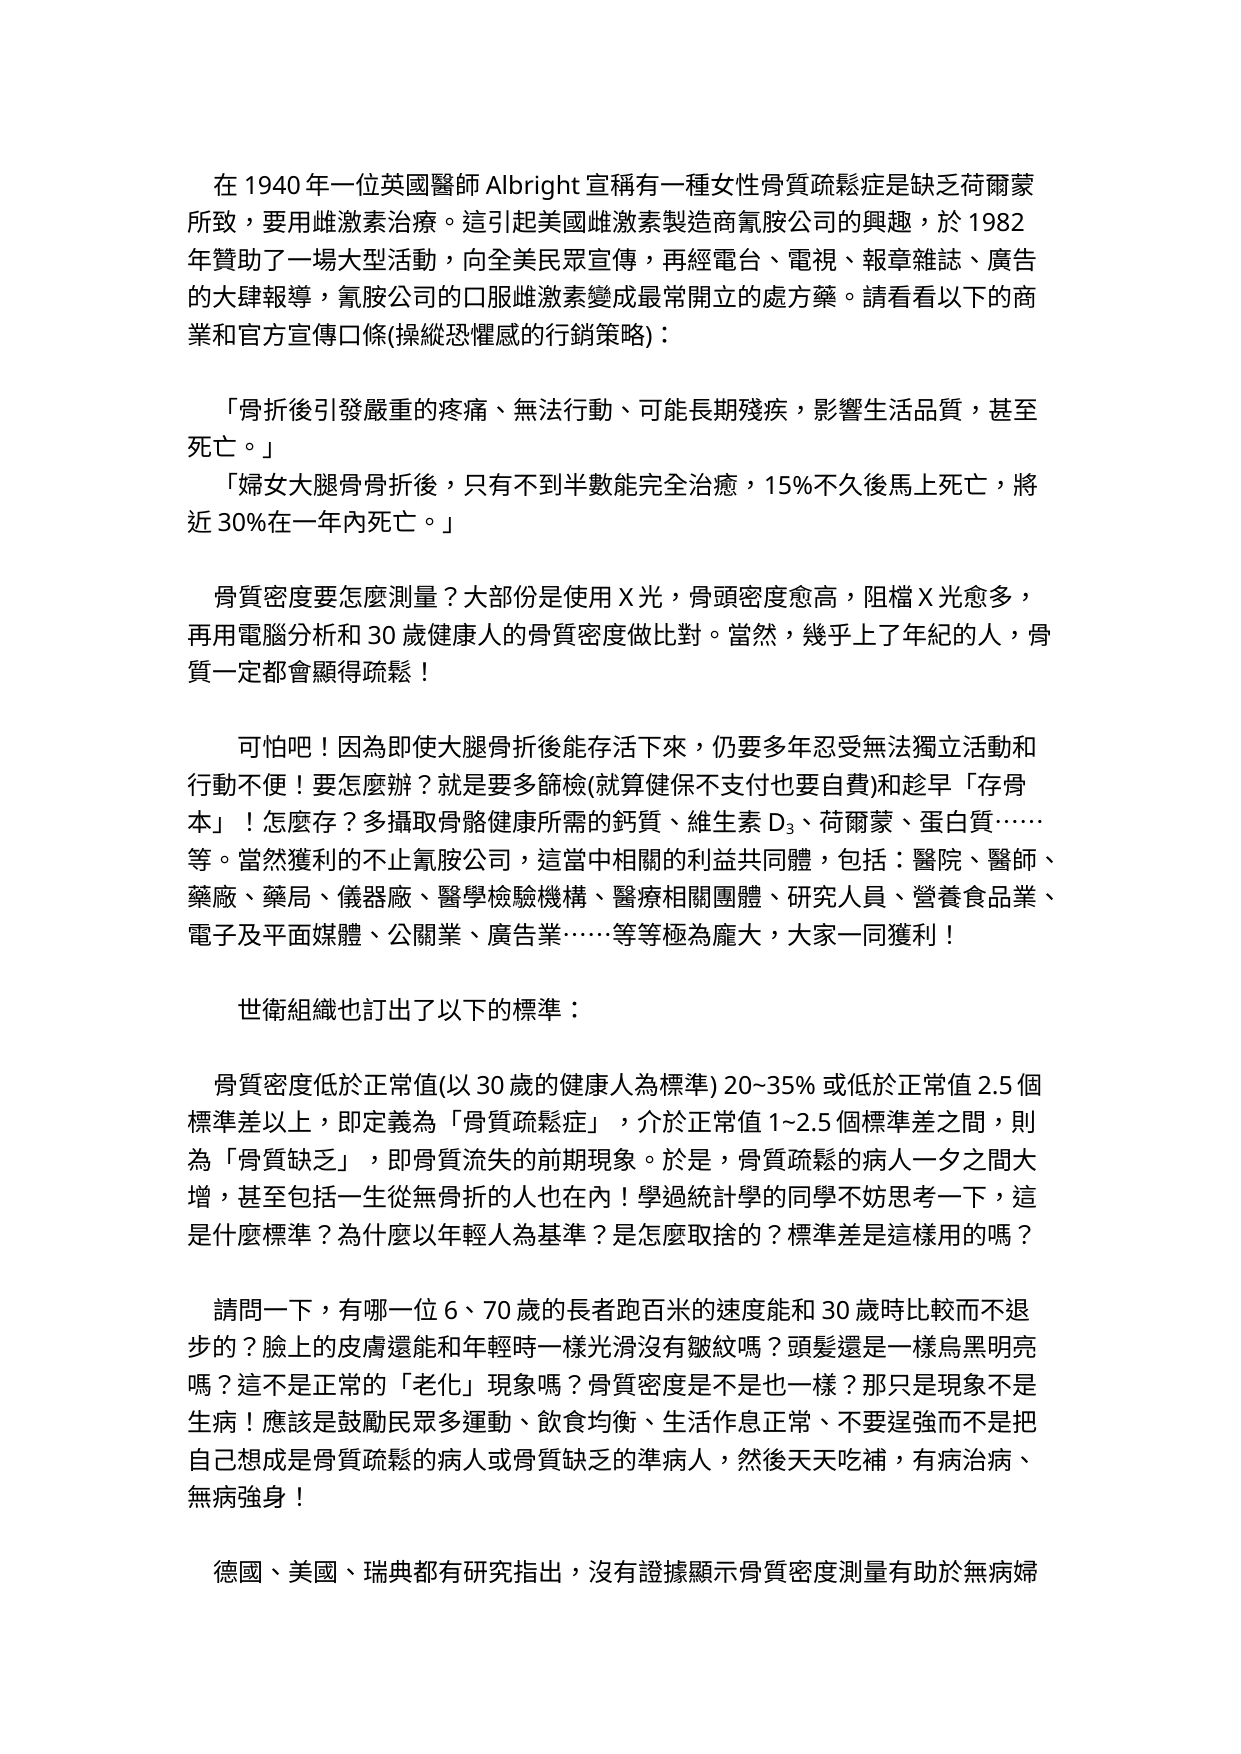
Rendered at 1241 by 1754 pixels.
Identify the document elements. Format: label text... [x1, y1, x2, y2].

text 世衛組織也訂出了以下的標準： [187, 989, 1053, 1027]
text 在1940年一位英國醫師Albright宣稱有一種女性骨質疏鬆症是缺乏荷爾蒙所致，要用雌激素治療。這引起美國雌激素製造商氰胺公司的興趣，於1982年贊助了一場大型活動，向全美民眾宣傳，再經電台、電視、報章雜誌、廣告的大肆報導，氰胺公司的口服雌激素變成最常開立的處方藥。請看看以下的商業和官方宣傳口條(操縱恐懼感的行銷策略)： [187, 164, 1053, 352]
text 骨質密度低於正常值(以30歲的健康人為標準) 20~35% 或低於正常值2.5個標準差以上，即定義為「骨質疏鬆症」，介於正常值1~2.5個標準差之間，則為「骨質缺乏」，即骨質流失的前期現象。於是，骨質疏鬆的病人一夕之間大增，甚至包括一生從無骨折的人也在內！學過統計學的同學不妨思考一下，這是什麼標準？為什麼以年輕人為基準？是怎麼取捨的？標準差是這樣用的嗎？ [187, 1064, 1053, 1252]
text 「骨折後引發嚴重的疼痛、無法行動、可能長期殘疾，影響生活品質，甚至死亡。」 [187, 389, 1053, 464]
text 請問一下，有哪一位6、70歲的長者跑百米的速度能和30歲時比較而不退步的？臉上的皮膚還能和年輕時一樣光滑沒有皺紋嗎？頭髪還是一樣烏黑明亮嗎？這不是正常的「老化」現象嗎？骨質密度是不是也一樣？那只是現象不是生病！應該是鼓勵民眾多運動、飲食均衡、生活作息正常、不要逞強而不是把自己想成是骨質疏鬆的病人或骨質缺乏的準病人，然後天天吃補，有病治病、無病強身！ [187, 1289, 1053, 1514]
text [187, 1552, 1053, 1589]
text 可怕吧！因為即使大腿骨折後能存活下來，仍要多年忍受無法獨立活動和行動不便！要怎麼辦？就是要多篩檢(就算健保不支付也要自費)和趁早「存骨本」！怎麼存？多攝取骨骼健康所需的鈣質、維生素D3、荷爾蒙、蛋白質……等。當然獲利的不止氰胺公司，這當中相關的利益共同體，包括：醫院、醫師、藥廠、藥局、儀器廠、醫學檢驗機構、醫療相關團體、研究人員、營養食品業、電子及平面媒體、公關業、廣告業……等等極為龐大，大家一同獲利！ [187, 727, 1053, 952]
text 骨質密度要怎麼測量？大部份是使用X光，骨頭密度愈高，阻檔X光愈多，再用電腦分析和30 歲健康人的骨質密度做比對。當然，幾乎上了年紀的人，骨質一定都會顯得疏鬆！ [187, 577, 1053, 689]
text 「婦女大腿骨骨折後，只有不到半數能完全治癒，15%不久後馬上死亡，將近30%在一年內死亡。」 [187, 464, 1053, 539]
